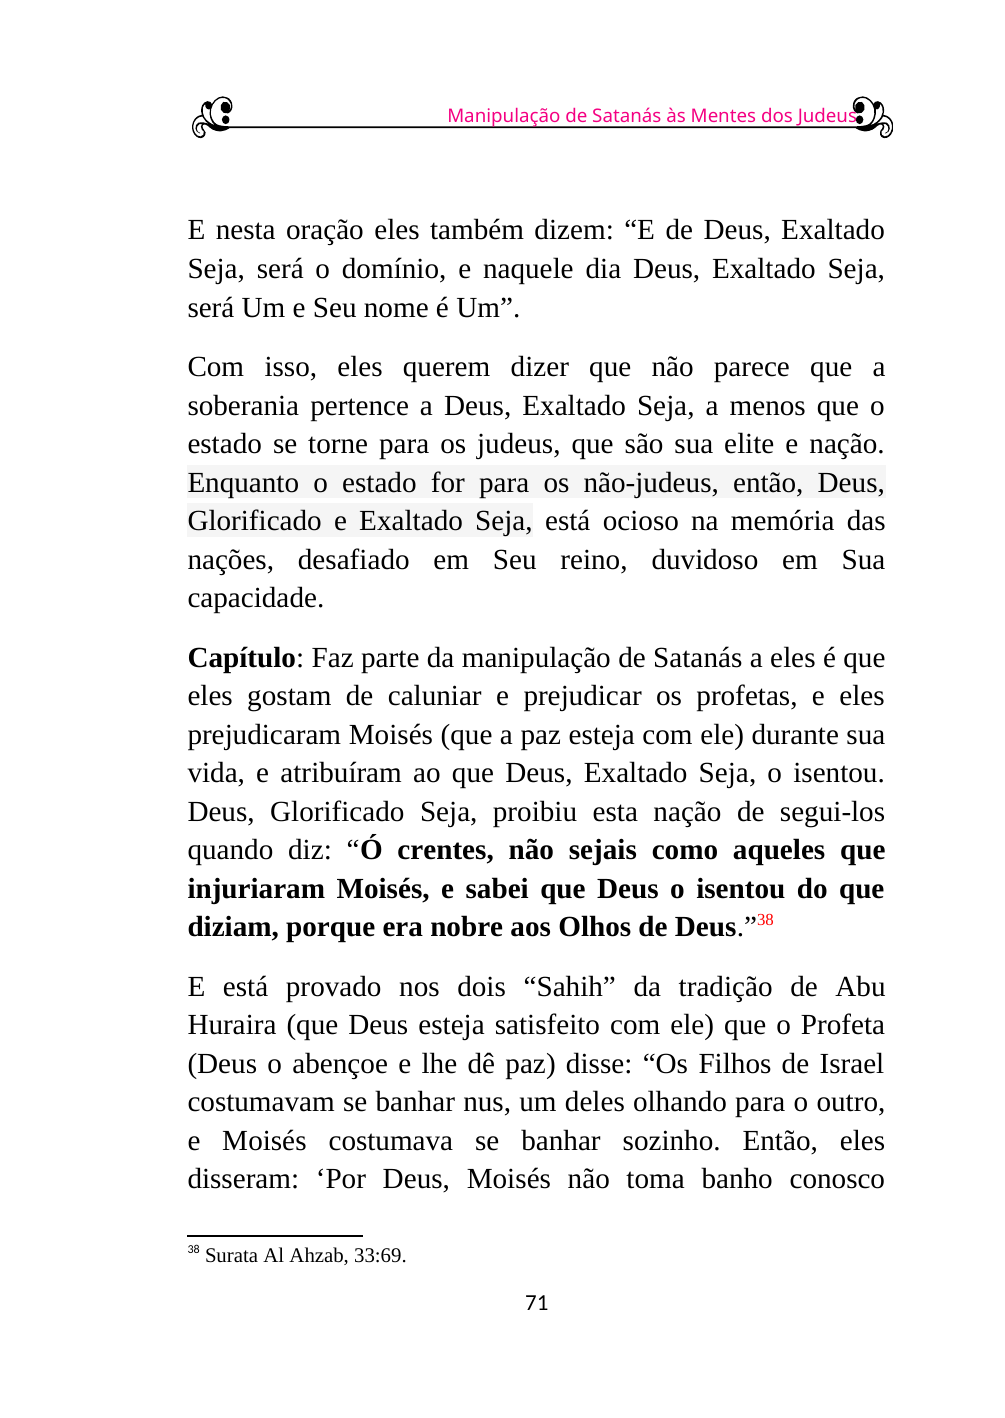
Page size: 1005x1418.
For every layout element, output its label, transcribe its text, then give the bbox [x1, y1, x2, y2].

text Capítulo: Faz parte da manipulação de Satanás a eles é que eles gostam de caluniar e prejudicar os profetas, e eles prejudicaram Moisés (que a paz esteja com ele) durante sua vida, e atribuíram ao que Deus, Exaltado Seja, o isentou. Deus, Glorificado Seja, proibiu esta nação de segui-los quando diz: “Ó crentes, não sejais como aqueles que injuriaram Moisés, e sabei que Deus o isentou do que diziam, porque era nobre aos Olhos de Deus.” [187, 640, 886, 943]
text Com isso, eles querem dizer que não parece que a soberania pertence a Deus, Exaltado Seja, a menos que o estado se torne para os judeus, que são sua elite e nação. Enquanto o estado for para os não-judeus, então, Deus, Glorificado e Exaltado Seja, está ocioso na memória das nações, desafiado em Seu reino, duvidoso em Sua capacidade. [187, 498, 886, 614]
text Com isso, eles querem dizer que não parece que a soberania pertence a Deus, Exaltado Seja, a menos que o estado se torne para os judeus, que são sua elite e nação. Enquanto o estado for para os não-judeus, então, Deus, Glorificado e Exaltado Seja, está ocioso na memória das nações, desafiado em Seu reino, duvidoso em Sua capacidade. [187, 349, 886, 465]
text E nesta oração eles também dizem: “E de Deus, Exaltado Seja, será o domínio, e naquele dia Deus, Exaltado Seja, será Um e Seu nome é Um”. [187, 213, 886, 323]
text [187, 969, 886, 1195]
